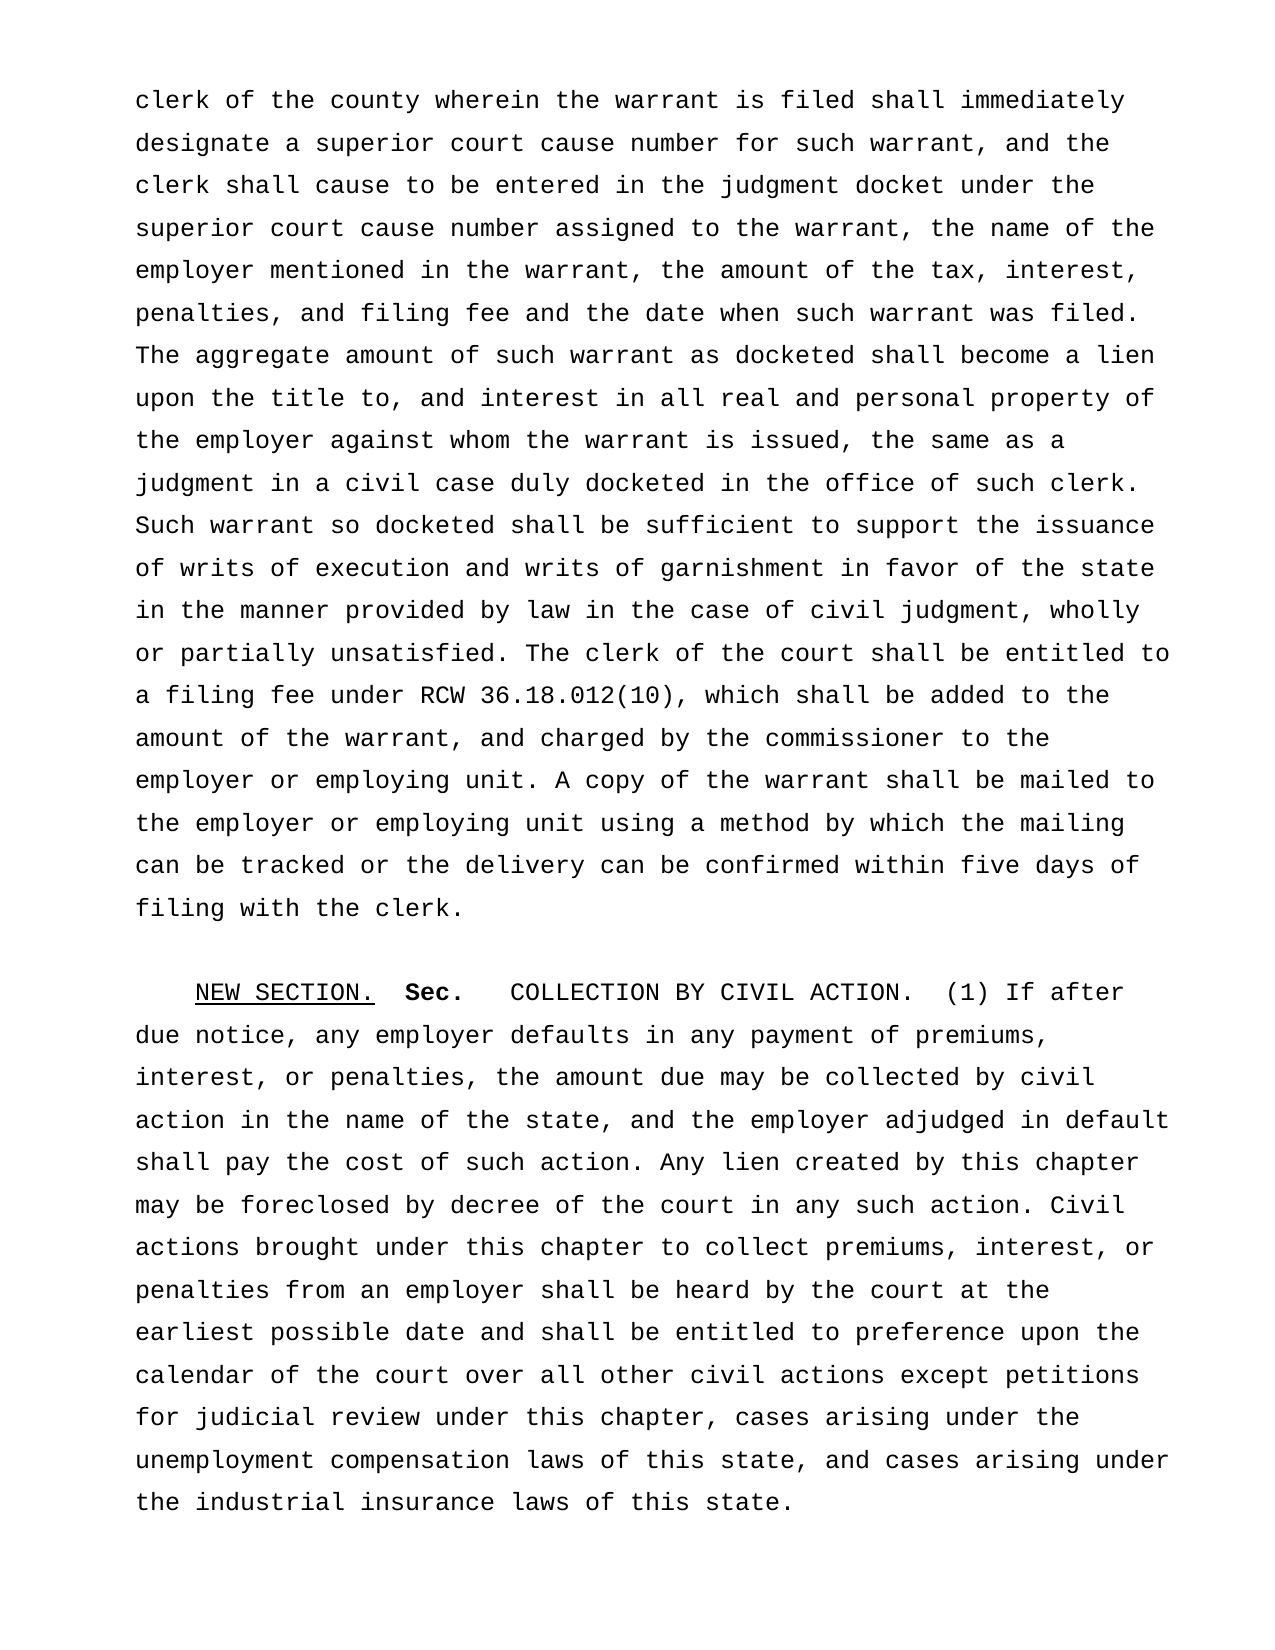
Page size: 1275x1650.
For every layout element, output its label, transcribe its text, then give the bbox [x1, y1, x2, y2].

text NEW SECTION. Sec. COLLECTION BY CIVIL ACTION. (1) If after due notice, any employer defaults in any payment of premiums, interest, or penalties, the amount due may be collected by civil action in the name of the state, and the employer adjudged in default shall pay the cost of such action. Any lien created by this chapter may be foreclosed by decree of the court in any such action. Civil actions brought under this chapter to collect premiums, interest, or penalties from an employer shall be heard by the court at the earliest possible date and shall be entitled to preference upon the calendar of the court over all other civil actions except petitions for judicial review under this chapter, cases arising under the unemployment compensation laws of this state, and cases arising under the industrial insurance laws of this state. [135, 967, 1170, 1519]
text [135, 75, 1170, 925]
